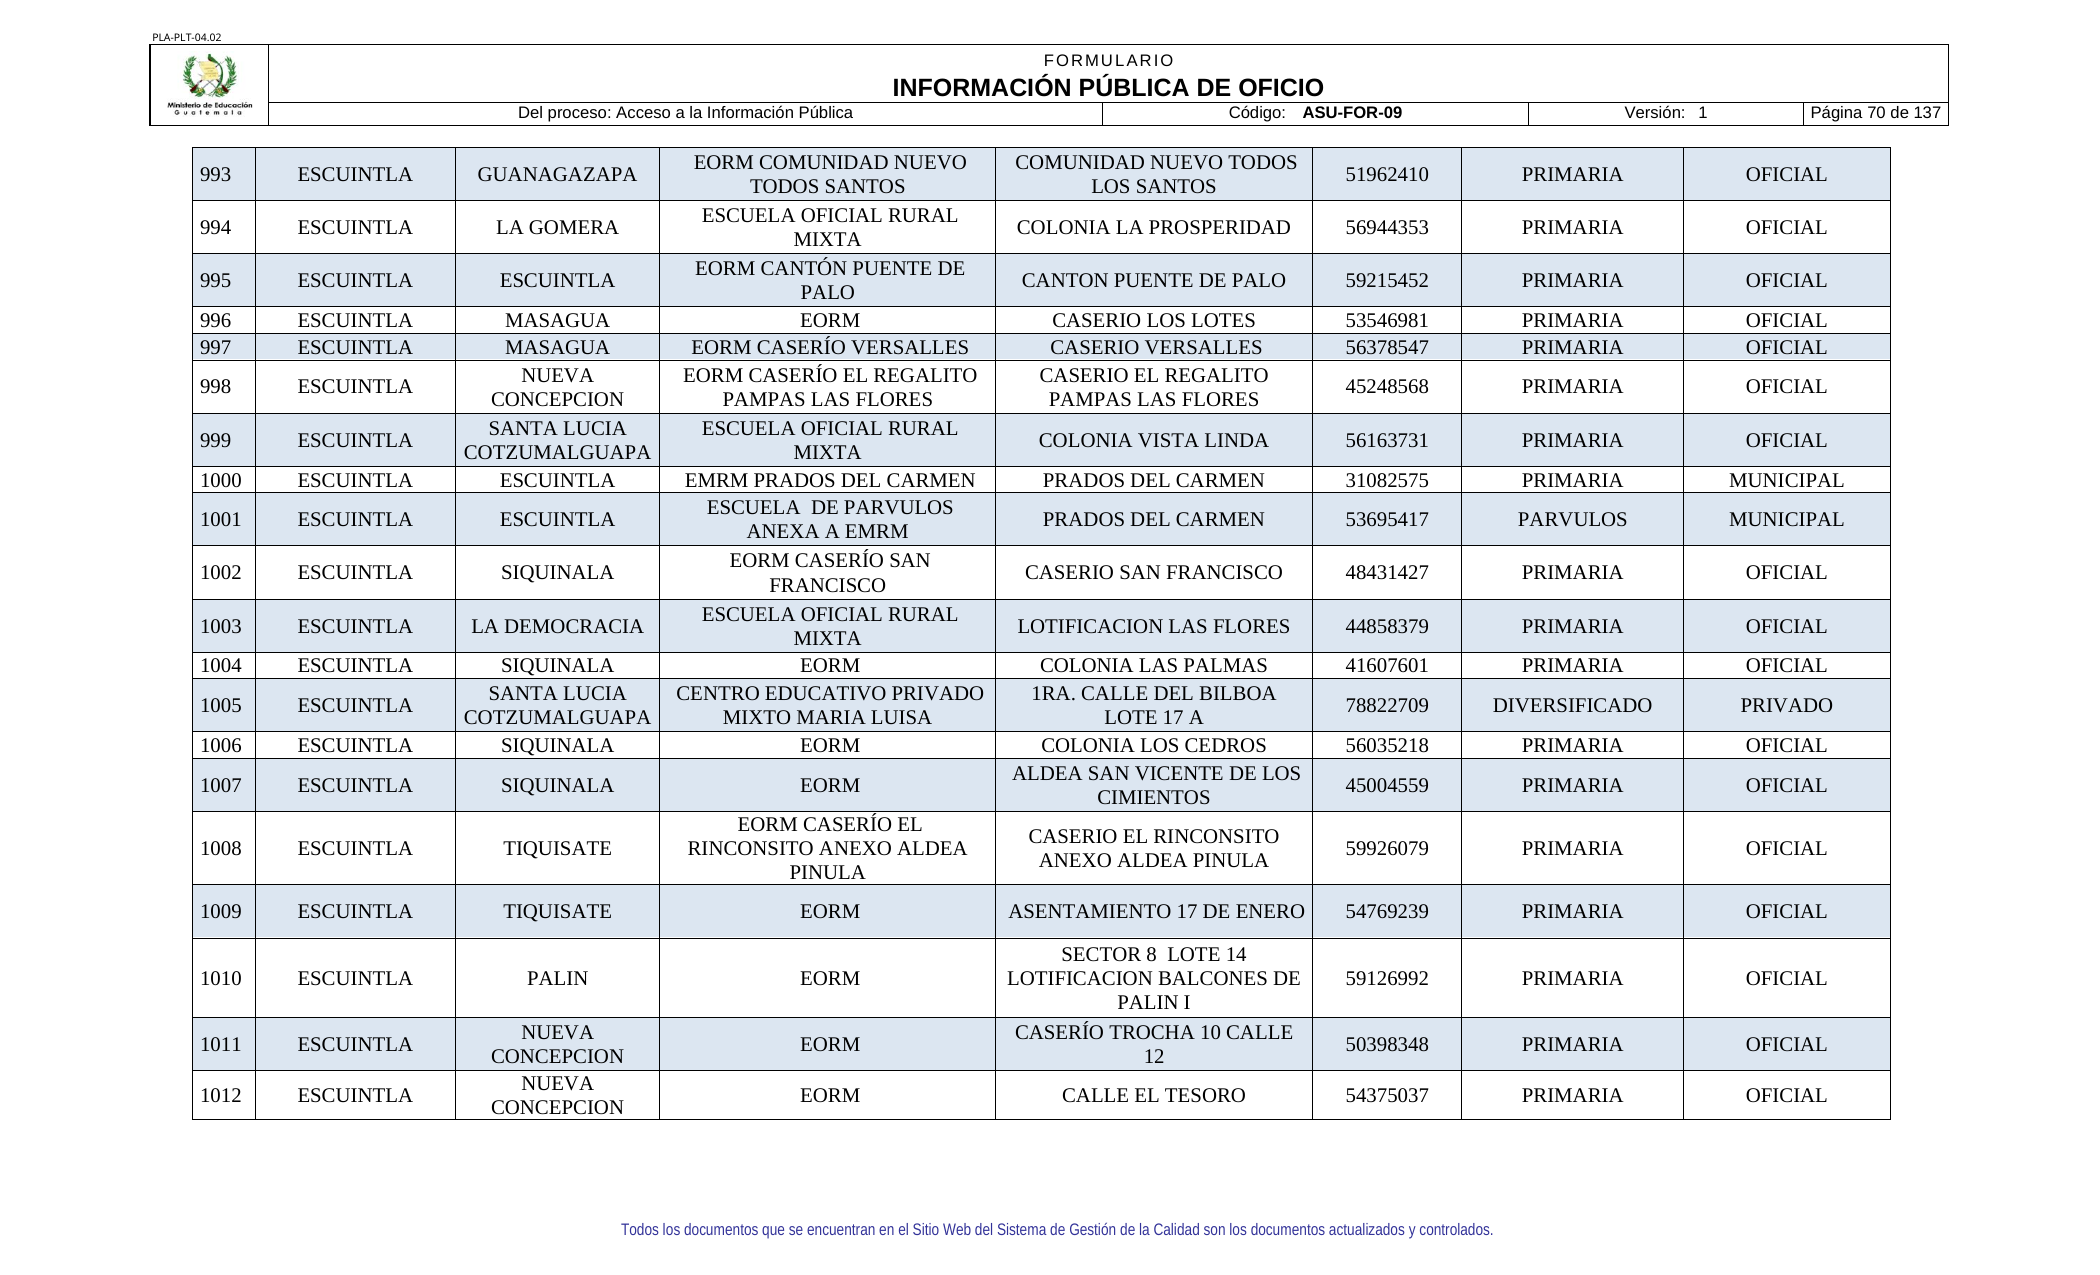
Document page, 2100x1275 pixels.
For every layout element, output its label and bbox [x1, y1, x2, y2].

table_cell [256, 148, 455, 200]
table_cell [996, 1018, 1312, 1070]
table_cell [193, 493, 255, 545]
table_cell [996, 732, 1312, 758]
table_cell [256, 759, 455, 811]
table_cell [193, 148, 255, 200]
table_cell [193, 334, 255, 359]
picture [166, 51, 253, 117]
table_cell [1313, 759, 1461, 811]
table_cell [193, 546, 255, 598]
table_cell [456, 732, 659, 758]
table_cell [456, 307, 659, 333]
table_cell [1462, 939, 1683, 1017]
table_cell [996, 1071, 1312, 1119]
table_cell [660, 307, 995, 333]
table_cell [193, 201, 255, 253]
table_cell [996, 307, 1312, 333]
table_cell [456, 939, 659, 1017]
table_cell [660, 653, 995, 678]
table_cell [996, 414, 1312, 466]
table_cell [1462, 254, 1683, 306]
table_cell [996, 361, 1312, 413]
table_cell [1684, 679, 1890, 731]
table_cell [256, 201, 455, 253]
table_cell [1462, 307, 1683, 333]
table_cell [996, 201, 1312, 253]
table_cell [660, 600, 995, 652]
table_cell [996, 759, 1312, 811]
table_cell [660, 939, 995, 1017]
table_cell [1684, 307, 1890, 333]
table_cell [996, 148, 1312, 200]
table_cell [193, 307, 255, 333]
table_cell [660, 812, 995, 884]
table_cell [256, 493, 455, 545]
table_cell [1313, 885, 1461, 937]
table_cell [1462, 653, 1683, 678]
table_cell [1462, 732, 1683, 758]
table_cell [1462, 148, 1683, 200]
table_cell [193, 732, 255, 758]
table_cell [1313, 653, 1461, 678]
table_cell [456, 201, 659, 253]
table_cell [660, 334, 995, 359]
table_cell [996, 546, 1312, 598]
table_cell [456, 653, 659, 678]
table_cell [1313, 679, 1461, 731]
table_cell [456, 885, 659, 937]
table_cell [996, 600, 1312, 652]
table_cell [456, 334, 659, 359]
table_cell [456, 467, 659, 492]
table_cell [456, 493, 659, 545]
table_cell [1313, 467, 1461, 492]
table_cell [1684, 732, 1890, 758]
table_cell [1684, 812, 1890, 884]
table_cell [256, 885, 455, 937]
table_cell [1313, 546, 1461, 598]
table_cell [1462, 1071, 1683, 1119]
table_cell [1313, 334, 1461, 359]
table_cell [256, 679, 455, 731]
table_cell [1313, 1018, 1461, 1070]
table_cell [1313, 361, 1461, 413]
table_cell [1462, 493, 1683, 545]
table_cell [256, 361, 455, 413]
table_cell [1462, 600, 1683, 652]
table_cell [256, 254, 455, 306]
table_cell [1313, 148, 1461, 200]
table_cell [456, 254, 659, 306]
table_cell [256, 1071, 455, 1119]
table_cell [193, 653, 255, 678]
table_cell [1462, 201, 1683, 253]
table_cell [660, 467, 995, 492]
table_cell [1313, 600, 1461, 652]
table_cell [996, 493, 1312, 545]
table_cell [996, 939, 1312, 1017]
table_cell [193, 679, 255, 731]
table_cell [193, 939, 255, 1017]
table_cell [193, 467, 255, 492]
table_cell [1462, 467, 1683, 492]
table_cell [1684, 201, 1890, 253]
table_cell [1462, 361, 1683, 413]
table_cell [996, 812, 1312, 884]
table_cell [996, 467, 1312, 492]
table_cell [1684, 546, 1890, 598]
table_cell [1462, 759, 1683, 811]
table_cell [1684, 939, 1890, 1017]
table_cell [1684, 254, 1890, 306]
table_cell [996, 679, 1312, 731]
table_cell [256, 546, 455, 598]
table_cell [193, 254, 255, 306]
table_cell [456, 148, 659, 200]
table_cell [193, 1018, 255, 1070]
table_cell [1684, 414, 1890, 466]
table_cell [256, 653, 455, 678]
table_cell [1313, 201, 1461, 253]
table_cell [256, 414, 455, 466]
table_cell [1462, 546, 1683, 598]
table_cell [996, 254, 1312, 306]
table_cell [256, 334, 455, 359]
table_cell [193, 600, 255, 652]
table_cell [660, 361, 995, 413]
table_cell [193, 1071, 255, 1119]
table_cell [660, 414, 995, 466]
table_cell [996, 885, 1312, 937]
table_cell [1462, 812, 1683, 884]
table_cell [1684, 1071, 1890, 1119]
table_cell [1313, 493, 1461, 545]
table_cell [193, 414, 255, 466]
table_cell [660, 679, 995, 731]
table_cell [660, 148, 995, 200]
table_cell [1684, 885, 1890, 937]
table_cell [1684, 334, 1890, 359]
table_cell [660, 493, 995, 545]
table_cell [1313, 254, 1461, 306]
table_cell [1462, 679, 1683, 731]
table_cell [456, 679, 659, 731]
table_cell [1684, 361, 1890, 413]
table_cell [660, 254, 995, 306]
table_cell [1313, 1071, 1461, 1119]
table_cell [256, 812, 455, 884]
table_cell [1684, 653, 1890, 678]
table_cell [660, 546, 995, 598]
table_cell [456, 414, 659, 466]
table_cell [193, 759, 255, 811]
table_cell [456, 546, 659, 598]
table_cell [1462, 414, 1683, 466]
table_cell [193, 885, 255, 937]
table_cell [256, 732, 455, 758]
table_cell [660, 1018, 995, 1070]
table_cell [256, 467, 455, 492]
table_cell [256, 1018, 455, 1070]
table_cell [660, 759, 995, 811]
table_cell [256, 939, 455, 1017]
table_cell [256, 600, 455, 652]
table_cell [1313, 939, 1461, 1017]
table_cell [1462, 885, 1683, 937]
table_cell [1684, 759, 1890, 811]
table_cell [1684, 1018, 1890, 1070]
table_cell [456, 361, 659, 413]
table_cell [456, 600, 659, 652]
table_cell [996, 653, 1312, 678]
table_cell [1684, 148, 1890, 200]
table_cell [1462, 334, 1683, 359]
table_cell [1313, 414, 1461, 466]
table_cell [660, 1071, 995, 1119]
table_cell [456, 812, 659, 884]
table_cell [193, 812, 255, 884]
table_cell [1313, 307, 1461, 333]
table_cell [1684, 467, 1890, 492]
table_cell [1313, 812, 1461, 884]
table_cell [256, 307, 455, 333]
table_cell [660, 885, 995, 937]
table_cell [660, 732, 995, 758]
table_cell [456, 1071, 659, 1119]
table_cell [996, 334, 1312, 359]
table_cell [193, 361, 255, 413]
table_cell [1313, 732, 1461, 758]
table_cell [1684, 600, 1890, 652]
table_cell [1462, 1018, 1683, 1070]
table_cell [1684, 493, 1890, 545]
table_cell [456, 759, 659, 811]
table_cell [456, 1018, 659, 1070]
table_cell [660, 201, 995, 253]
